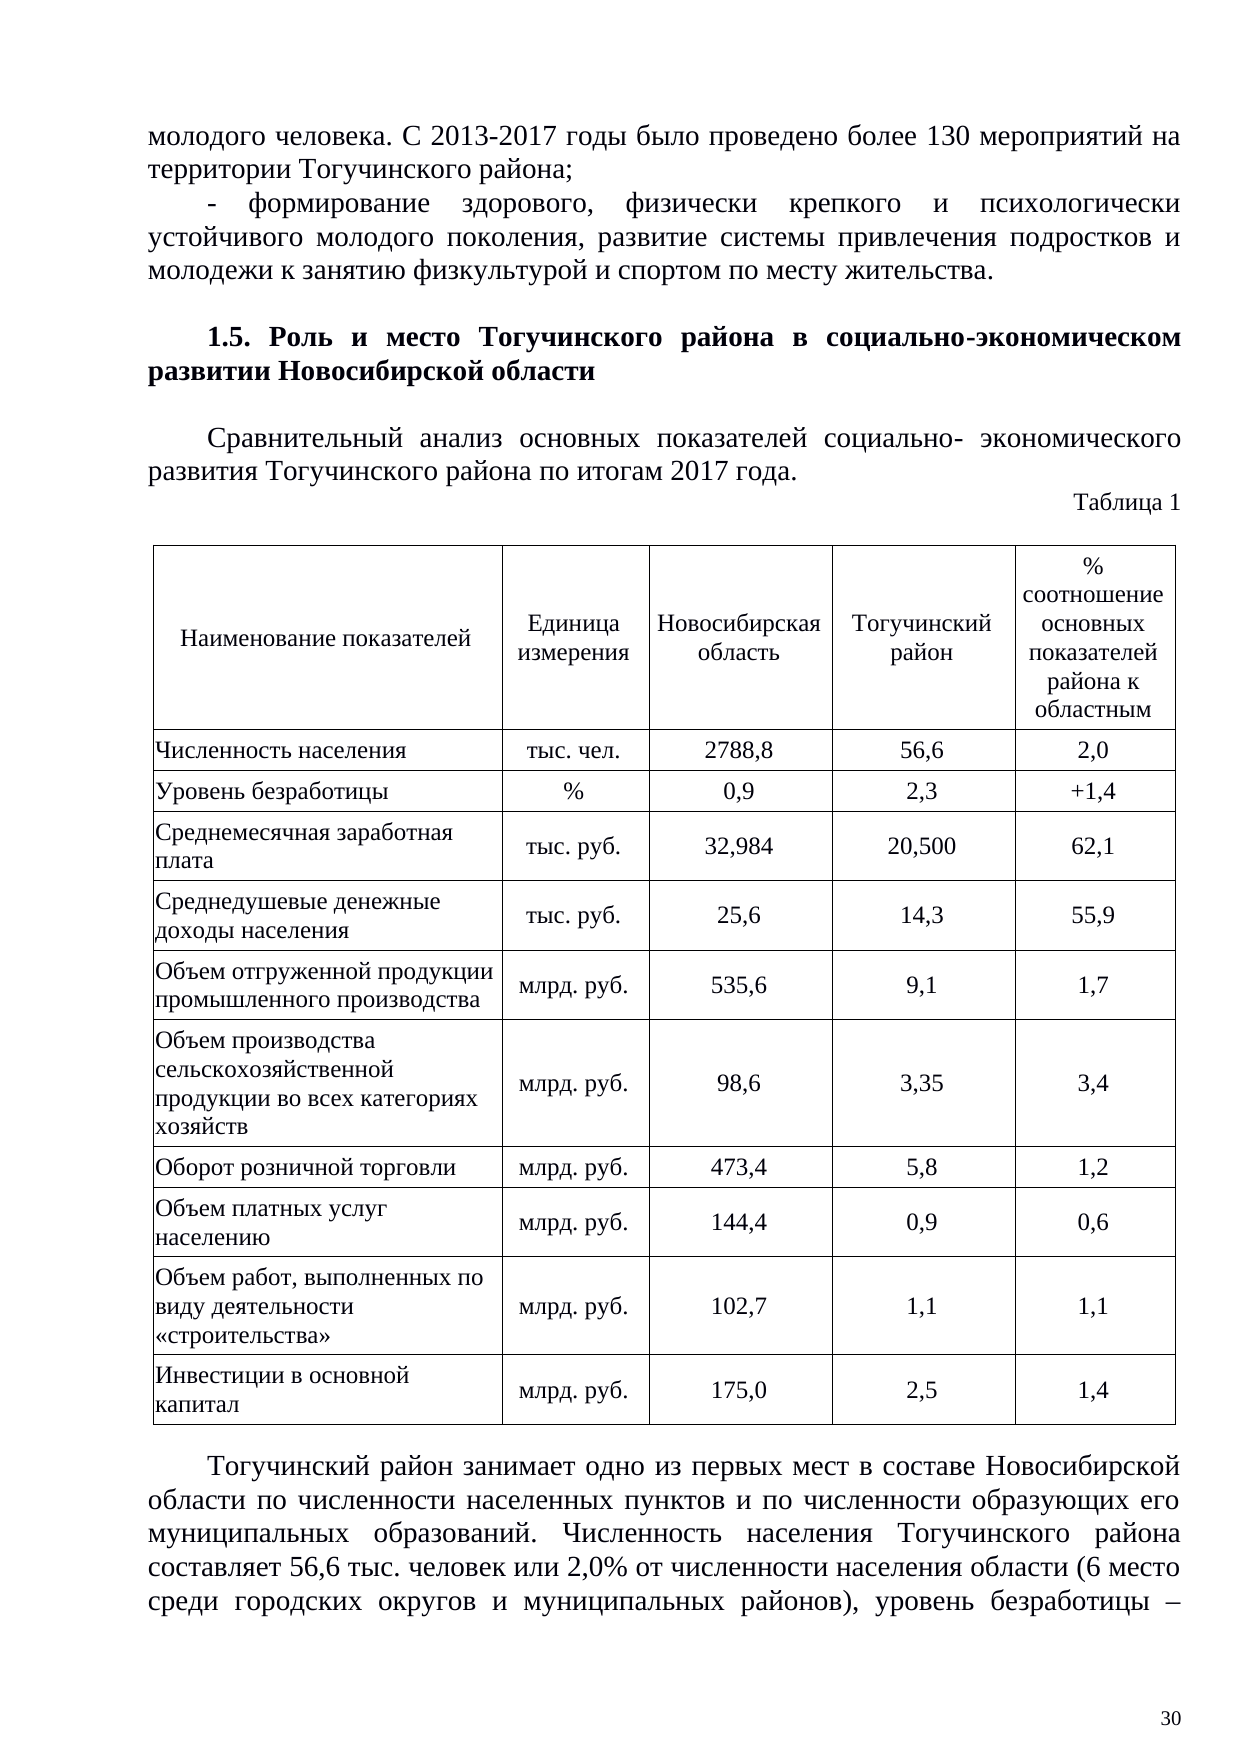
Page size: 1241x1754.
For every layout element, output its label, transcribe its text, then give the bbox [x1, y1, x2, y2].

table_cell Объем работ, выполненных по виду деятельности «строительства» [154, 1257, 502, 1354]
table_cell Среднемесячная заработная плата [154, 812, 502, 880]
table_cell 473,4 [650, 1147, 832, 1187]
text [148, 118, 1181, 185]
table_cell 98,6 [650, 1020, 832, 1146]
table_cell +1,4 [1016, 771, 1175, 811]
table_header Наименование показателей [154, 546, 502, 729]
table_cell Объем отгруженной продукции промышленного производства [154, 951, 502, 1019]
table_cell 1,4 [1016, 1355, 1175, 1424]
table_cell млрд. руб. [503, 1257, 649, 1354]
table_cell 3,4 [1016, 1020, 1175, 1146]
table_cell 56,6 [833, 730, 1015, 770]
table_cell 0,9 [650, 771, 832, 811]
table_cell % [503, 771, 649, 811]
table_cell Уровень безработицы [154, 771, 502, 811]
table_cell млрд. руб. [503, 951, 649, 1019]
table_cell млрд. руб. [503, 1188, 649, 1256]
table_cell млрд. руб. [503, 1020, 649, 1146]
table_cell 1,1 [1016, 1257, 1175, 1354]
table_header Единица измерения [503, 546, 649, 729]
table_cell Оборот розничной торговли [154, 1147, 502, 1187]
table_header % соотношение основных показателей района к областным [1016, 546, 1175, 729]
table_cell Объем платных услуг населению [154, 1188, 502, 1256]
table_cell 2,3 [833, 771, 1015, 811]
table_cell 3,35 [833, 1020, 1015, 1146]
table_cell 1,7 [1016, 951, 1175, 1019]
table_header Тогучинский район [833, 546, 1015, 729]
table_cell 535,6 [650, 951, 832, 1019]
table_cell 144,4 [650, 1188, 832, 1256]
table_cell млрд. руб. [503, 1355, 649, 1424]
table_cell 1,2 [1016, 1147, 1175, 1187]
table_cell 175,0 [650, 1355, 832, 1424]
table_cell 5,8 [833, 1147, 1015, 1187]
table_cell Объем производства сельскохозяйственной продукции во всех категориях хозяйств [154, 1020, 502, 1146]
table_cell Численность населения [154, 730, 502, 770]
table_cell 102,7 [650, 1257, 832, 1354]
table_cell 1,1 [833, 1257, 1015, 1354]
table_cell 32,984 [650, 812, 832, 880]
text 1.5. Роль и место Тогучинского района в социально-экономическом развитии Новосибирской области [148, 319, 1181, 386]
text - формирование здорового, физически крепкого и психологически устойчивого молодого поколения, развитие системы привлечения подростков и молодежи к занятию физкультурой и спортом по месту жительства. [148, 185, 1181, 286]
table_cell 2,5 [833, 1355, 1015, 1424]
text Таблица 1 [148, 487, 1181, 516]
table_header Новосибирская область [650, 546, 832, 729]
table_cell тыс. руб. [503, 812, 649, 880]
table_cell 55,9 [1016, 881, 1175, 949]
table_cell 2,0 [1016, 730, 1175, 770]
table_cell 14,3 [833, 881, 1015, 949]
table_cell 0,6 [1016, 1188, 1175, 1256]
table_cell Инвестиции в основной капитал [154, 1355, 502, 1424]
table_cell 0,9 [833, 1188, 1015, 1256]
table_cell тыс. руб. [503, 881, 649, 949]
table_cell тыс. чел. [503, 730, 649, 770]
table_cell 20,500 [833, 812, 1015, 880]
table_cell Среднедушевые денежные доходы населения [154, 881, 502, 949]
table_cell 2788,8 [650, 730, 832, 770]
table_cell млрд. руб. [503, 1147, 649, 1187]
table_cell 62,1 [1016, 812, 1175, 880]
text Сравнительный анализ основных показателей социально- экономического развития Тогучинского района по итогам 2017 года. [148, 420, 1181, 487]
table_cell 25,6 [650, 881, 832, 949]
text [148, 1448, 1181, 1616]
table_cell 9,1 [833, 951, 1015, 1019]
